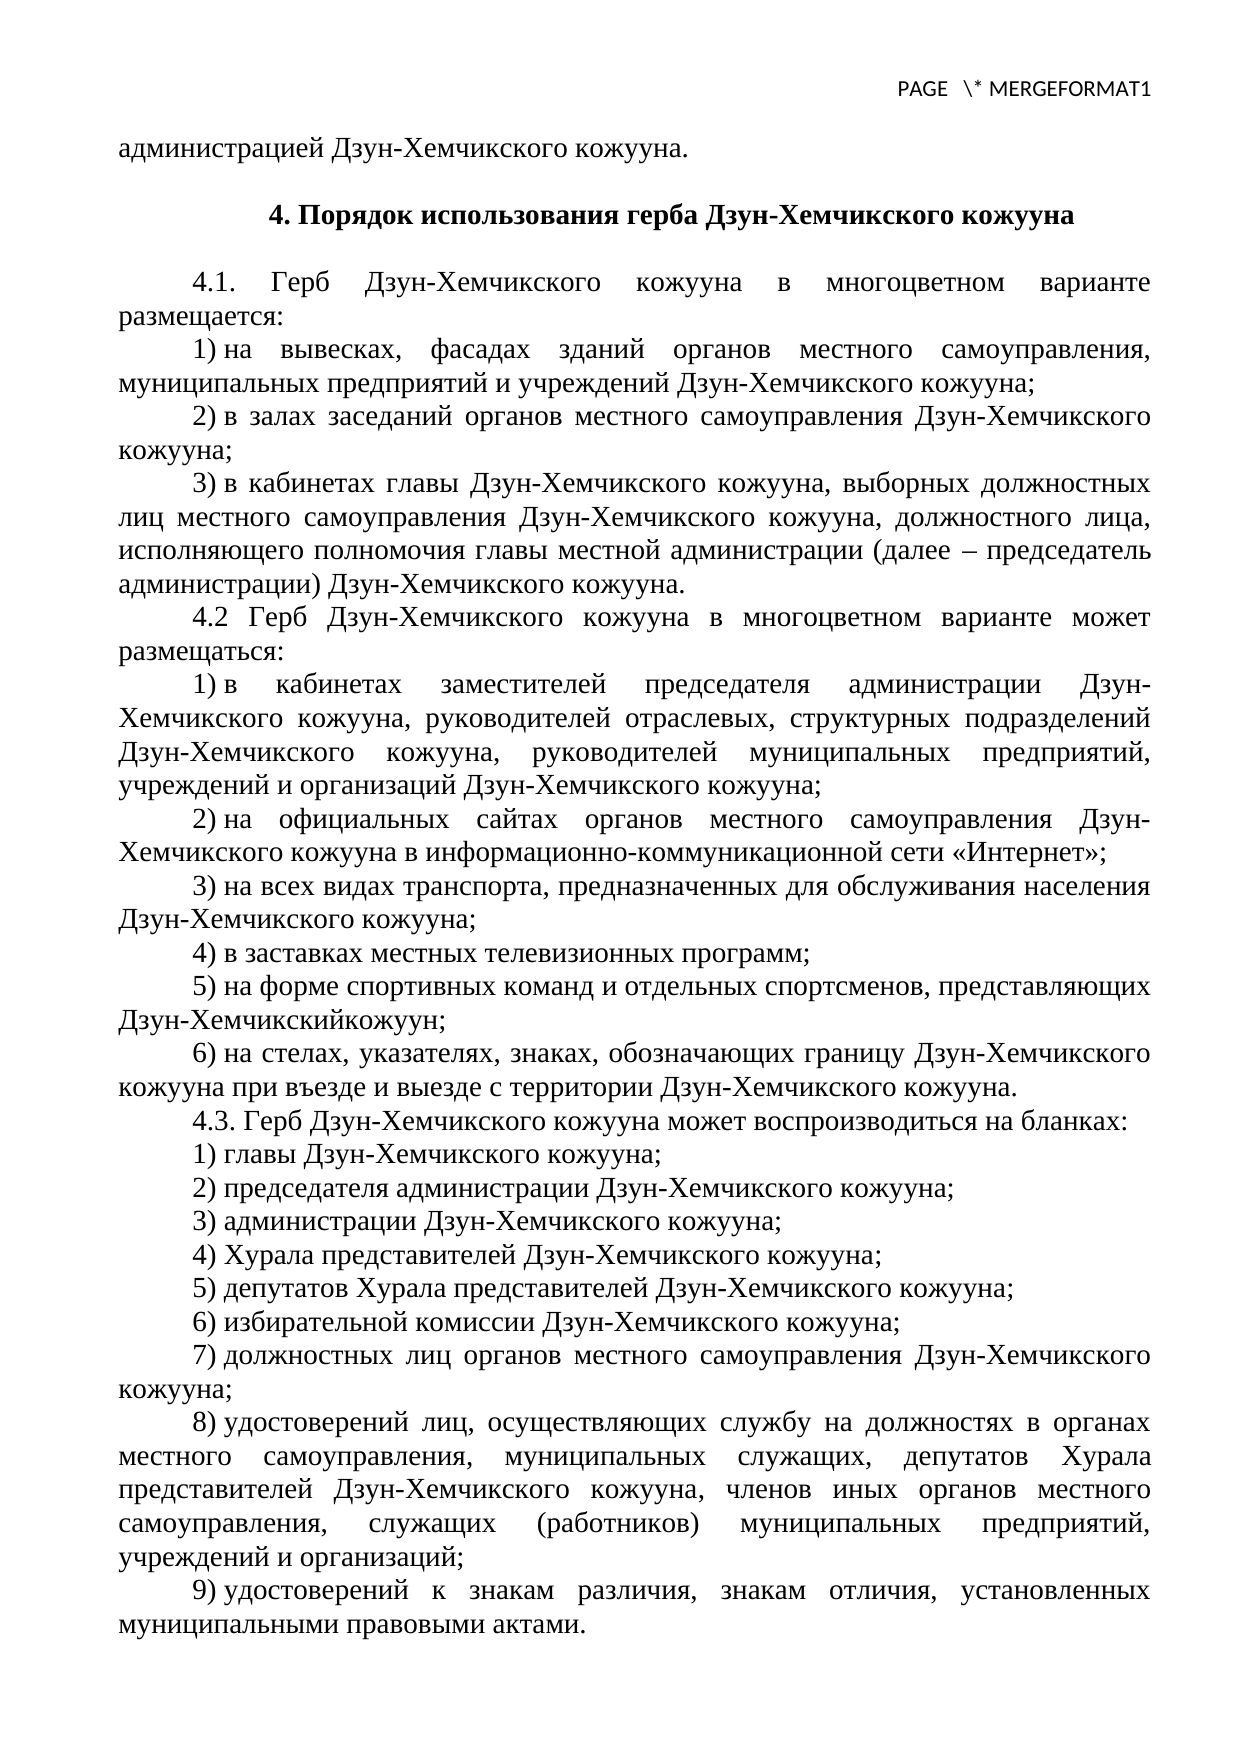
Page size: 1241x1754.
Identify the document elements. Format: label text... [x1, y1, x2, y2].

list на форме спортивных команд и отдельных спортсменов, представляющих Дзун-Хемчикскийкожуун; [118, 968, 1152, 1036]
list избирательной комиссии Дзун-Хемчикского кожууна; [118, 1304, 1152, 1337]
text 4.3. Герб Дзун-Хемчикского кожууна может воспроизводиться на бланках: [118, 1103, 1152, 1136]
list на вывесках, фасадах зданий органов местного самоуправления, муниципальных предприятий и учреждений Дзун-Хемчикского кожууна; [118, 331, 1152, 398]
text 4.2 Герб Дзун-Хемчикского кожууна в многоцветном варианте может размещаться: [118, 599, 1152, 667]
text 4. Порядок использования герба Дзун-Хемчикского кожууна [118, 197, 1152, 231]
list на всех видах транспорта, предназначенных для обслуживания населения Дзун-Хемчикского кожууна; [118, 868, 1152, 935]
list администрации Дзун-Хемчикского кожууна; [118, 1203, 1152, 1237]
list на стелах, указателях, знаках, обозначающих границу Дзун-Хемчикского кожууна при въезде и выезде с территории Дзун-Хемчикского кожууна. [118, 1036, 1152, 1103]
list Хурала представителей Дзун-Хемчикского кожууна; [118, 1237, 1152, 1270]
list на официальных сайтах органов местного самоуправления Дзун-Хемчикского кожууна в информационно-коммуникационной сети «Интернет»; [118, 801, 1152, 868]
list в кабинетах главы Дзун-Хемчикского кожууна, выборных должностных лиц местного самоуправления Дзун-Хемчикского кожууна, должностного лица, исполняющего полномочия главы местной администрации (далее – председатель администрации) Дзун-Хемчикского кожууна. [118, 465, 1152, 599]
list должностных лиц органов местного самоуправления Дзун-Хемчикского кожууна; [118, 1337, 1152, 1404]
list в залах заседаний органов местного самоуправления Дзун-Хемчикского кожууна; [118, 398, 1152, 465]
list главы Дзун-Хемчикского кожууна; [118, 1136, 1152, 1170]
list удостоверений к знакам различия, знакам отличия, установленных муниципальными правовыми актами. [118, 1572, 1152, 1639]
list удостоверений лиц, осуществляющих службу на должностях в органах местного самоуправления, муниципальных служащих, депутатов Хурала представителей Дзун-Хемчикского кожууна, членов иных органов местного самоуправления, служащих (работников) муниципальных предприятий, учреждений и организаций; [118, 1404, 1152, 1572]
text 4.1. Герб Дзун-Хемчикского кожууна в многоцветном варианте размещается: [118, 264, 1152, 331]
list в заставках местных телевизионных программ; [118, 935, 1152, 968]
list председателя администрации Дзун-Хемчикского кожууна; [118, 1170, 1152, 1203]
list депутатов Хурала представителей Дзун-Хемчикского кожууна; [118, 1270, 1152, 1304]
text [118, 130, 1152, 163]
list в кабинетах заместителей председателя администрации Дзун-Хемчикского кожууна, руководителей отраслевых, структурных подразделений Дзун-Хемчикского кожууна, руководителей муниципальных предприятий, учреждений и организаций Дзун-Хемчикского кожууна; [118, 667, 1152, 801]
